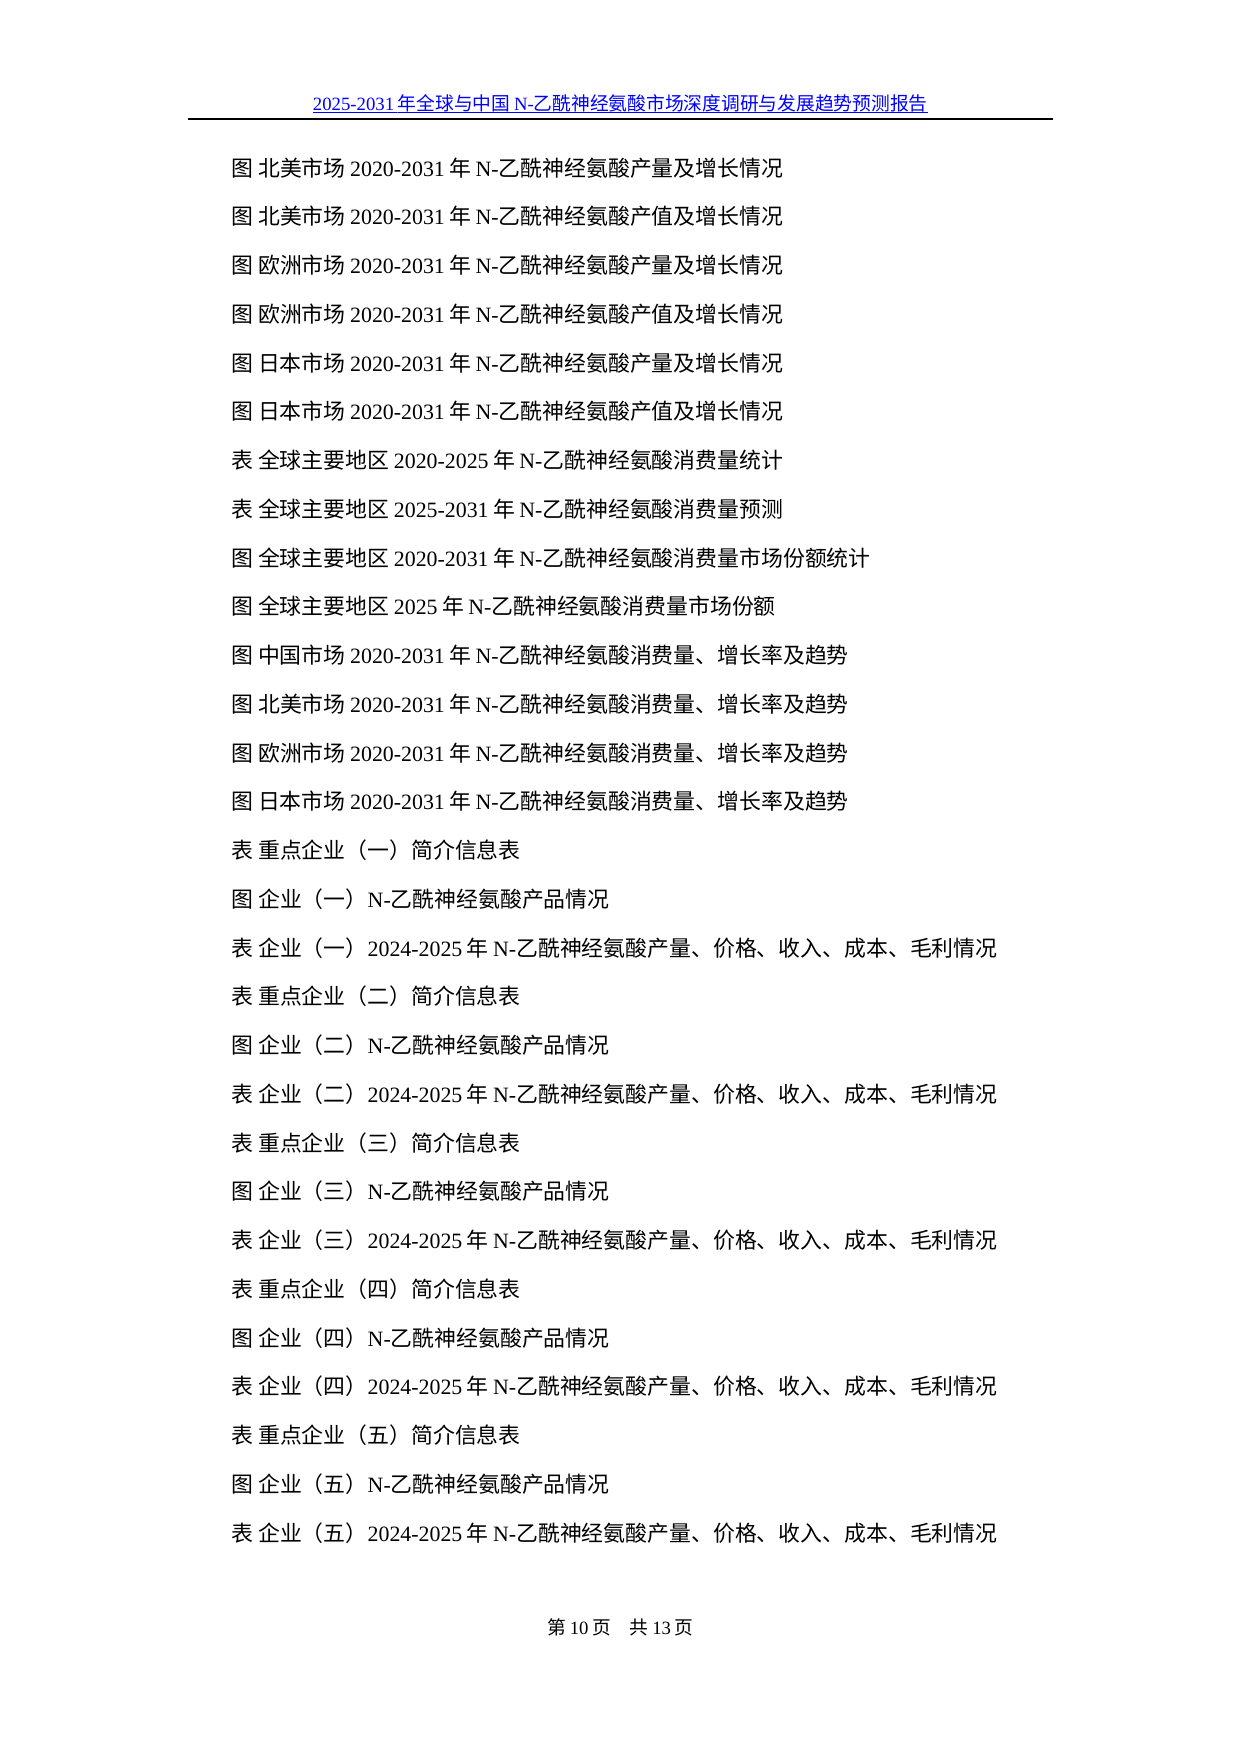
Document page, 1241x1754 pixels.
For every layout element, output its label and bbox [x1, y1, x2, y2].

text [187, 150, 1053, 1548]
